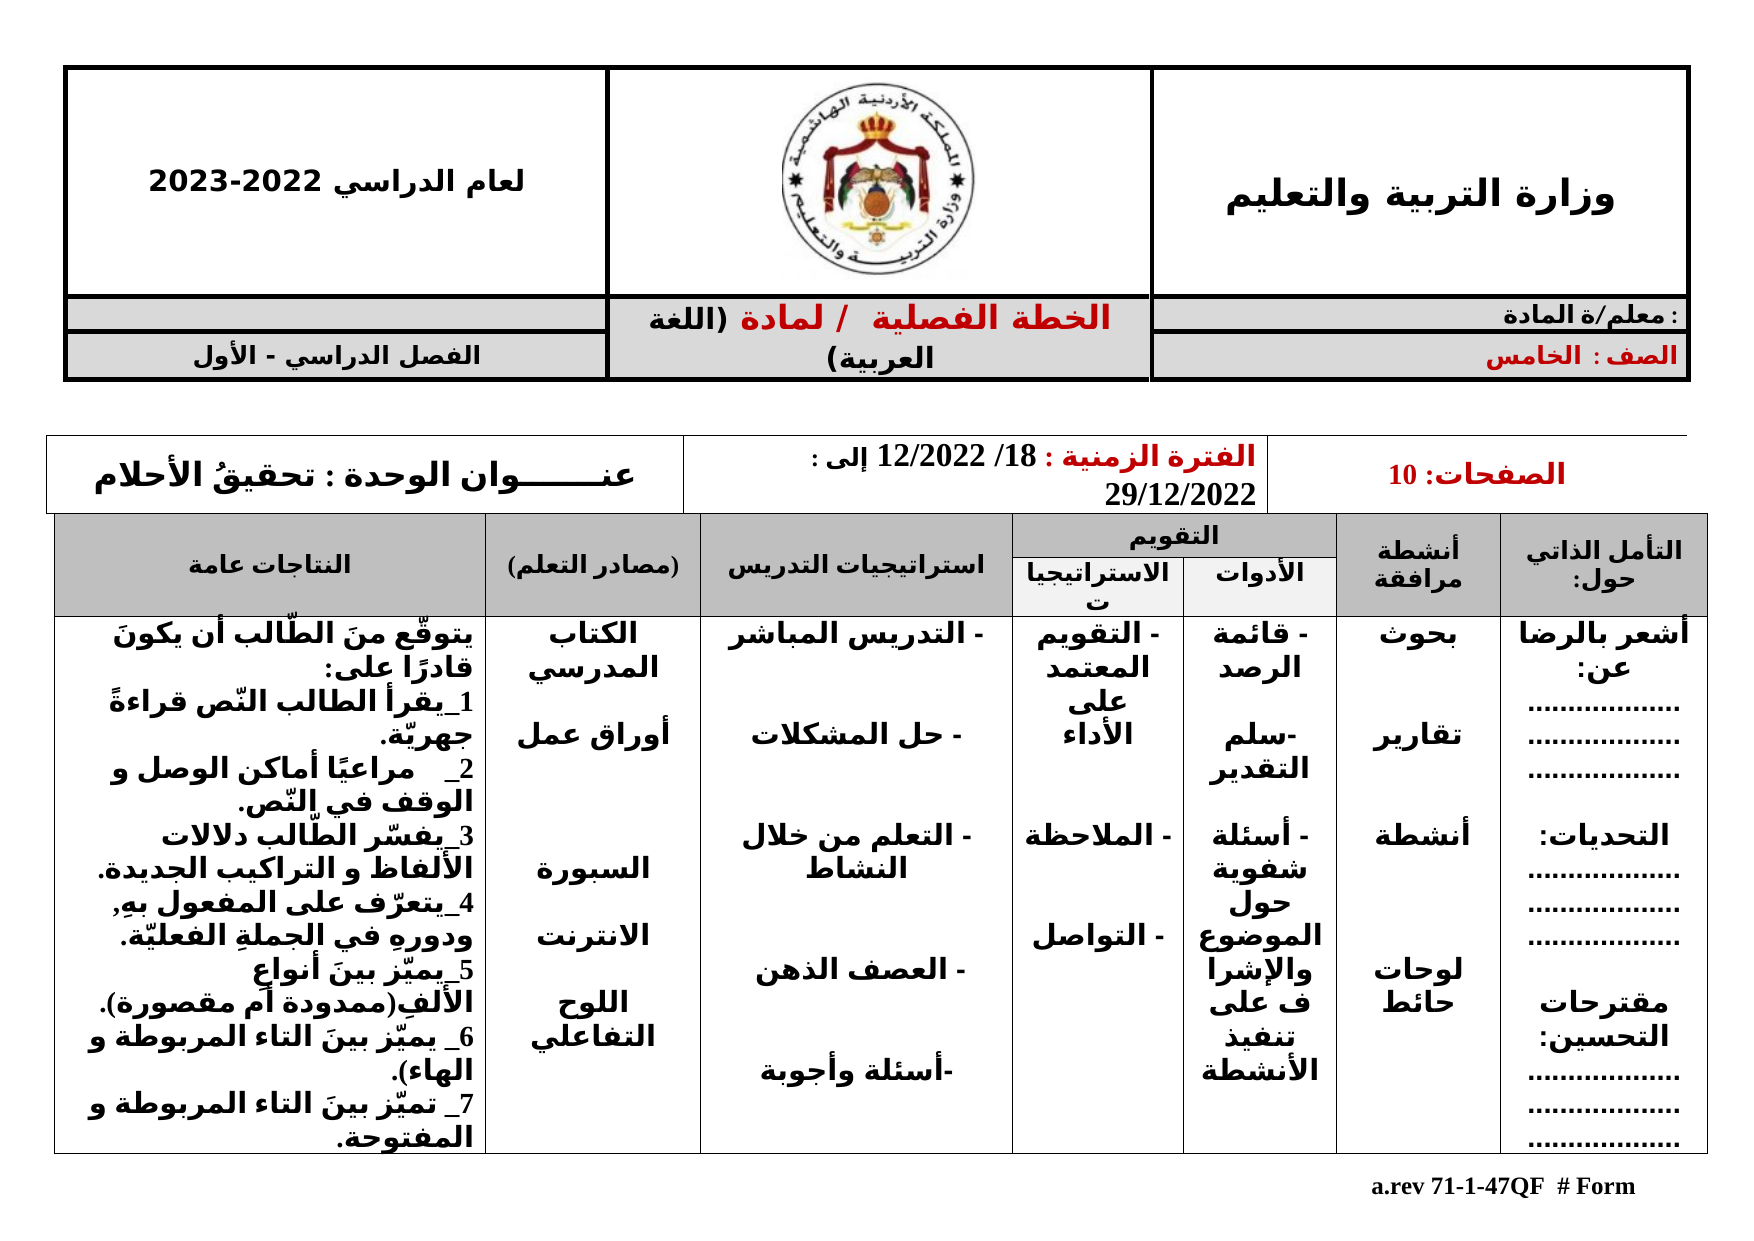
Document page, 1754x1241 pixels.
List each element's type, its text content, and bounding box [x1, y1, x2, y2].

table_cell الكتاب المدرسي أوراق عمل السبورة الانترنت اللوح التفاعلي [486, 617, 700, 1153]
table_cell - التقويم المعتمد على الأداء - الملاحظة - التواصل [1013, 617, 1183, 1153]
table_cell - قائمة الرصد -سلم التقدير - أسئلة شفوية حول الموضوع والإشراف على تنفيذ الأنشطة [1184, 617, 1336, 1153]
table_cell أنشطة مرافقة [1337, 514, 1500, 616]
table_header عنـــــــوان الوحدة : تحقيقُ الأحلام [47, 436, 683, 512]
table_cell بحوث تقارير أنشطة لوحات حائط [1337, 617, 1500, 1153]
table_header الفترة الزمنية : 18/ 12/2022 إلى : 29/12/2022 [684, 436, 1267, 512]
table_cell - التدريس المباشر - حل المشكلات - التعلم من خلال النشاط - العصف الذهن -أسئلة وأجوبة [701, 617, 1012, 1153]
table_cell التأمل الذاتي حول: [1501, 514, 1707, 616]
picture [782, 71, 977, 280]
table_cell (مصادر التعلم) [486, 514, 700, 616]
table_header الصفحات: 10 [1268, 436, 1687, 512]
table_cell الأدوات [1184, 558, 1336, 616]
table_cell الاستراتيجيات [1013, 558, 1183, 616]
table_cell النتاجات عامة [55, 514, 485, 616]
table_cell التقويم [1013, 514, 1336, 557]
table_cell استراتيجيات التدريس [701, 514, 1012, 616]
